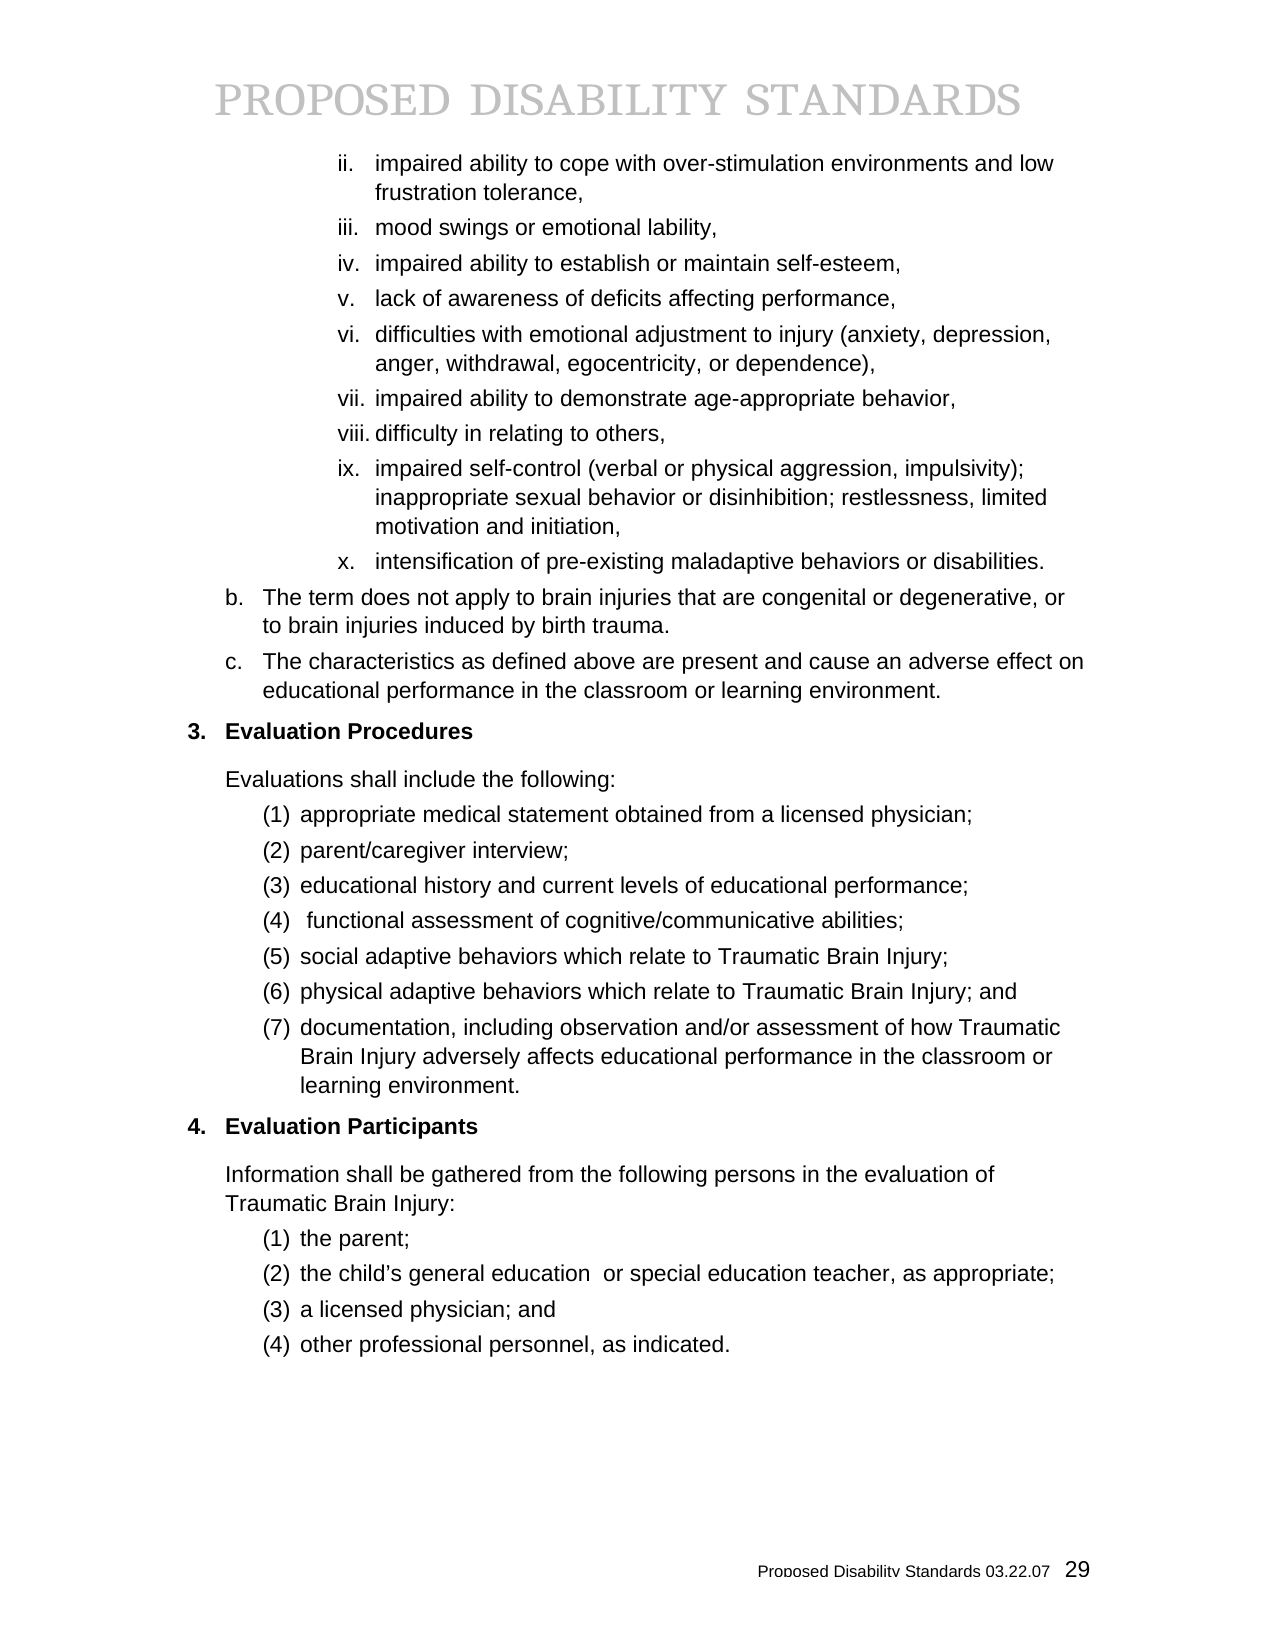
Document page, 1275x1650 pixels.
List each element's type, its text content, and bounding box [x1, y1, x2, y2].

list impaired ability to establish or maintain self-esteem, [337, 250, 1139, 276]
list difficulty in relating to others, [337, 420, 1139, 446]
list The characteristics as defined above are present and cause an adverse effect on educational performance in the classroom or learning environment. [225, 648, 1084, 703]
list appropriate medical statement obtained from a licensed physician; [262, 801, 1139, 827]
list educational history and current levels of educational performance; [262, 872, 1139, 898]
list impaired self-control (verbal or physical aggression, impulsivity); inappropriate sexual behavior or disinhibition; restlessness, limited motivation and initiation, [337, 455, 1048, 539]
subtitle Evaluation Participants [187, 1113, 1139, 1139]
list documentation, including observation and/or assessment of how Traumatic Brain Injury adversely affects educational performance in the classroom or learning environment. [262, 1014, 1061, 1098]
list mood swings or emotional lability, [337, 214, 1139, 241]
list the child’s general education or special education teacher, as appropriate; [262, 1260, 1139, 1287]
list the parent; [262, 1225, 1139, 1251]
list intensification of pre-existing maladaptive behaviors or disabilities. [337, 548, 1139, 574]
list impaired ability to demonstrate age-appropriate behavior, [337, 384, 1139, 411]
text Information shall be gathered from the following persons in the evaluation of Traumatic Brain Injury: [225, 1161, 996, 1216]
list a licensed physician; and [262, 1296, 1139, 1322]
list lack of awareness of deficits affecting performance, [337, 285, 1139, 311]
list difficulties with emotional adjustment to injury (anxiety, depression, anger, withdrawal, egocentricity, or dependence), [337, 321, 1052, 376]
list social adaptive behaviors which relate to Traumatic Brain Injury; [262, 943, 1139, 969]
subtitle Evaluation Procedures [187, 718, 1139, 744]
list functional assessment of cognitive/communicative abilities; [262, 907, 1139, 934]
text Evaluations shall include the following: [225, 766, 1139, 792]
list impaired ability to cope with over-stimulation environments and low frustration tolerance, [337, 150, 1054, 206]
list other professional personnel, as indicated. [262, 1331, 1139, 1357]
list parent/caregiver interview; [262, 837, 1139, 863]
list physical adaptive behaviors which relate to Traumatic Brain Injury; and [262, 978, 1139, 1004]
list The term does not apply to brain injuries that are congenital or degenerative, or to brain injuries induced by birth trauma. [225, 583, 1065, 639]
